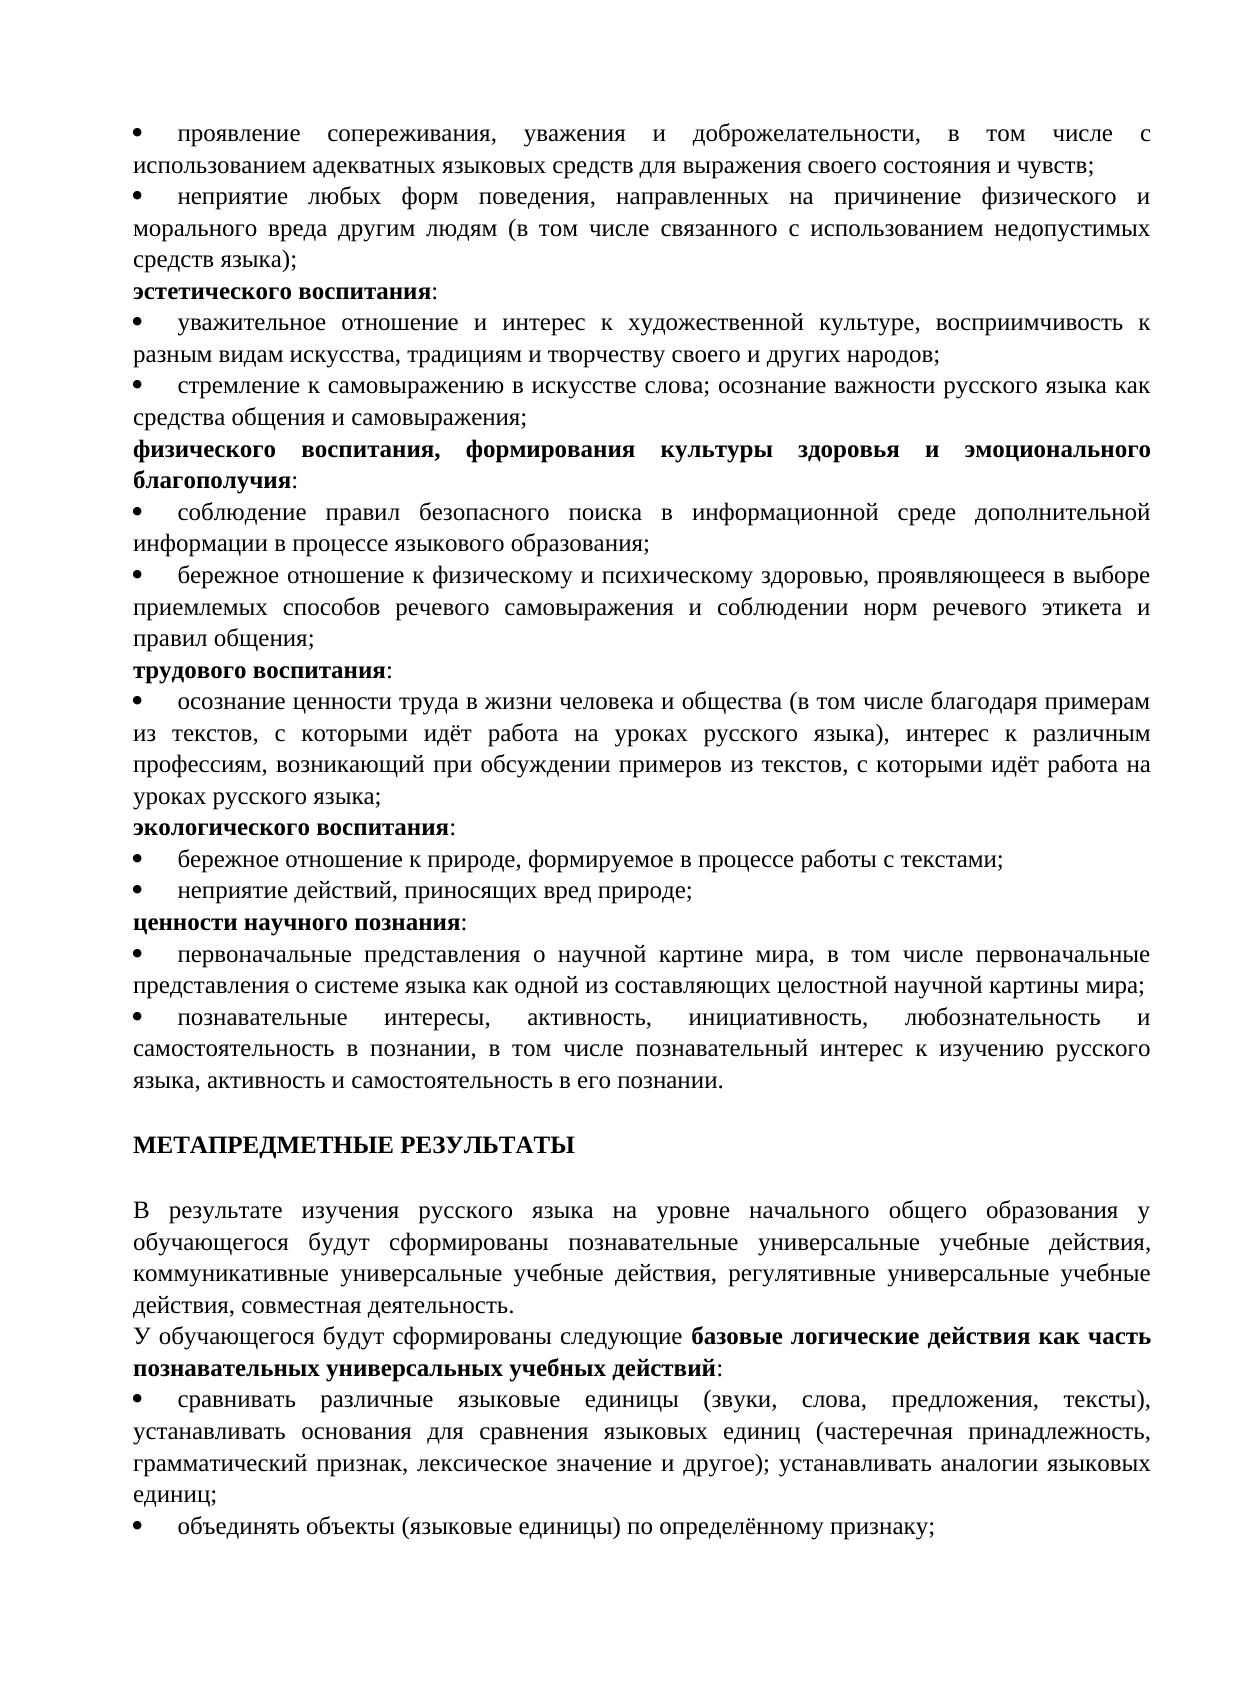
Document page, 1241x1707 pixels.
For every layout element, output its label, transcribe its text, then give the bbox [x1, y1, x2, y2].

list осознание ценности труда в жизни человека и общества (в том числе благодаря примерам из текстов, с которыми идёт работа на уроках русского языка), интерес к различным профессиям, возникающий при обсуждении примеров из текстов, с которыми идёт работа на уроках русского языка; [133, 686, 1152, 810]
list объединять объекты (языковые единицы) по определённому признаку; [133, 1511, 1152, 1539]
list неприятие действий, приносящих вред природе; [133, 876, 1152, 904]
text В результате изучения русского языка на уровне начального общего образования у обучающегося будут сформированы познавательные универсальные учебные действия, коммуникативные универсальные учебные действия, регулятивные универсальные учебные действия, совместная деятельность. [133, 1195, 1152, 1319]
list неприятие любых форм поведения, направленных на причинение физического и морального вреда другим людям (в том числе связанного с использованием недопустимых средств языка); [133, 181, 1152, 273]
list первоначальные представления о научной картине мира, в том числе первоначальные представления о системе языка как одной из составляющих целостной научной картины мира; [133, 939, 1152, 999]
list сравнивать различные языковые единицы (звуки, слова, предложения, тексты), устанавливать основания для сравнения языковых единиц (частеречная принадлежность, грамматический признак, лексическое значение и другое); устанавливать аналогии языковых единиц; [133, 1384, 1152, 1508]
text физического воспитания, формирования культуры здоровья и эмоционального благополучия: [133, 434, 1152, 494]
text У обучающегося будут сформированы следующие базовые логические действия как часть познавательных универсальных учебных действий: [133, 1321, 1152, 1382]
text эстетического воспитания: [133, 276, 1152, 305]
text ценности научного познания: [133, 907, 1152, 936]
list бережное отношение к физическому и психическому здоровью, проявляющееся в выборе приемлемых способов речевого самовыражения и соблюдении норм речевого этикета и правил общения; [133, 560, 1152, 652]
list бережное отношение к природе, формируемое в процессе работы с текстами; [133, 844, 1152, 873]
list уважительное отношение и интерес к художественной культуре, восприимчивость к разным видам искусства, традициям и творчеству своего и других народов; [133, 307, 1152, 368]
list проявление сопереживания, уважения и доброжелательности, в том числе с использованием адекватных языковых средств для выражения своего состояния и чувств; [133, 118, 1152, 178]
text трудового воспитания: [133, 655, 1152, 683]
text экологического воспитания: [133, 812, 1152, 841]
list соблюдение правил безопасного поиска в информационной среде дополнительной информации в процессе языкового образования; [133, 497, 1152, 557]
list стремление к самовыражению в искусстве слова; осознание важности русского языка как средства общения и самовыражения; [133, 371, 1152, 431]
list познавательные интересы, активность, инициативность, любознательность и самостоятельность в познании, в том числе познавательный интерес к изучению русского языка, активность и самостоятельность в его познании. [133, 1002, 1152, 1094]
text МЕТАПРЕДМЕТНЫЕ РЕЗУЛЬТАТЫ [133, 1130, 1152, 1159]
